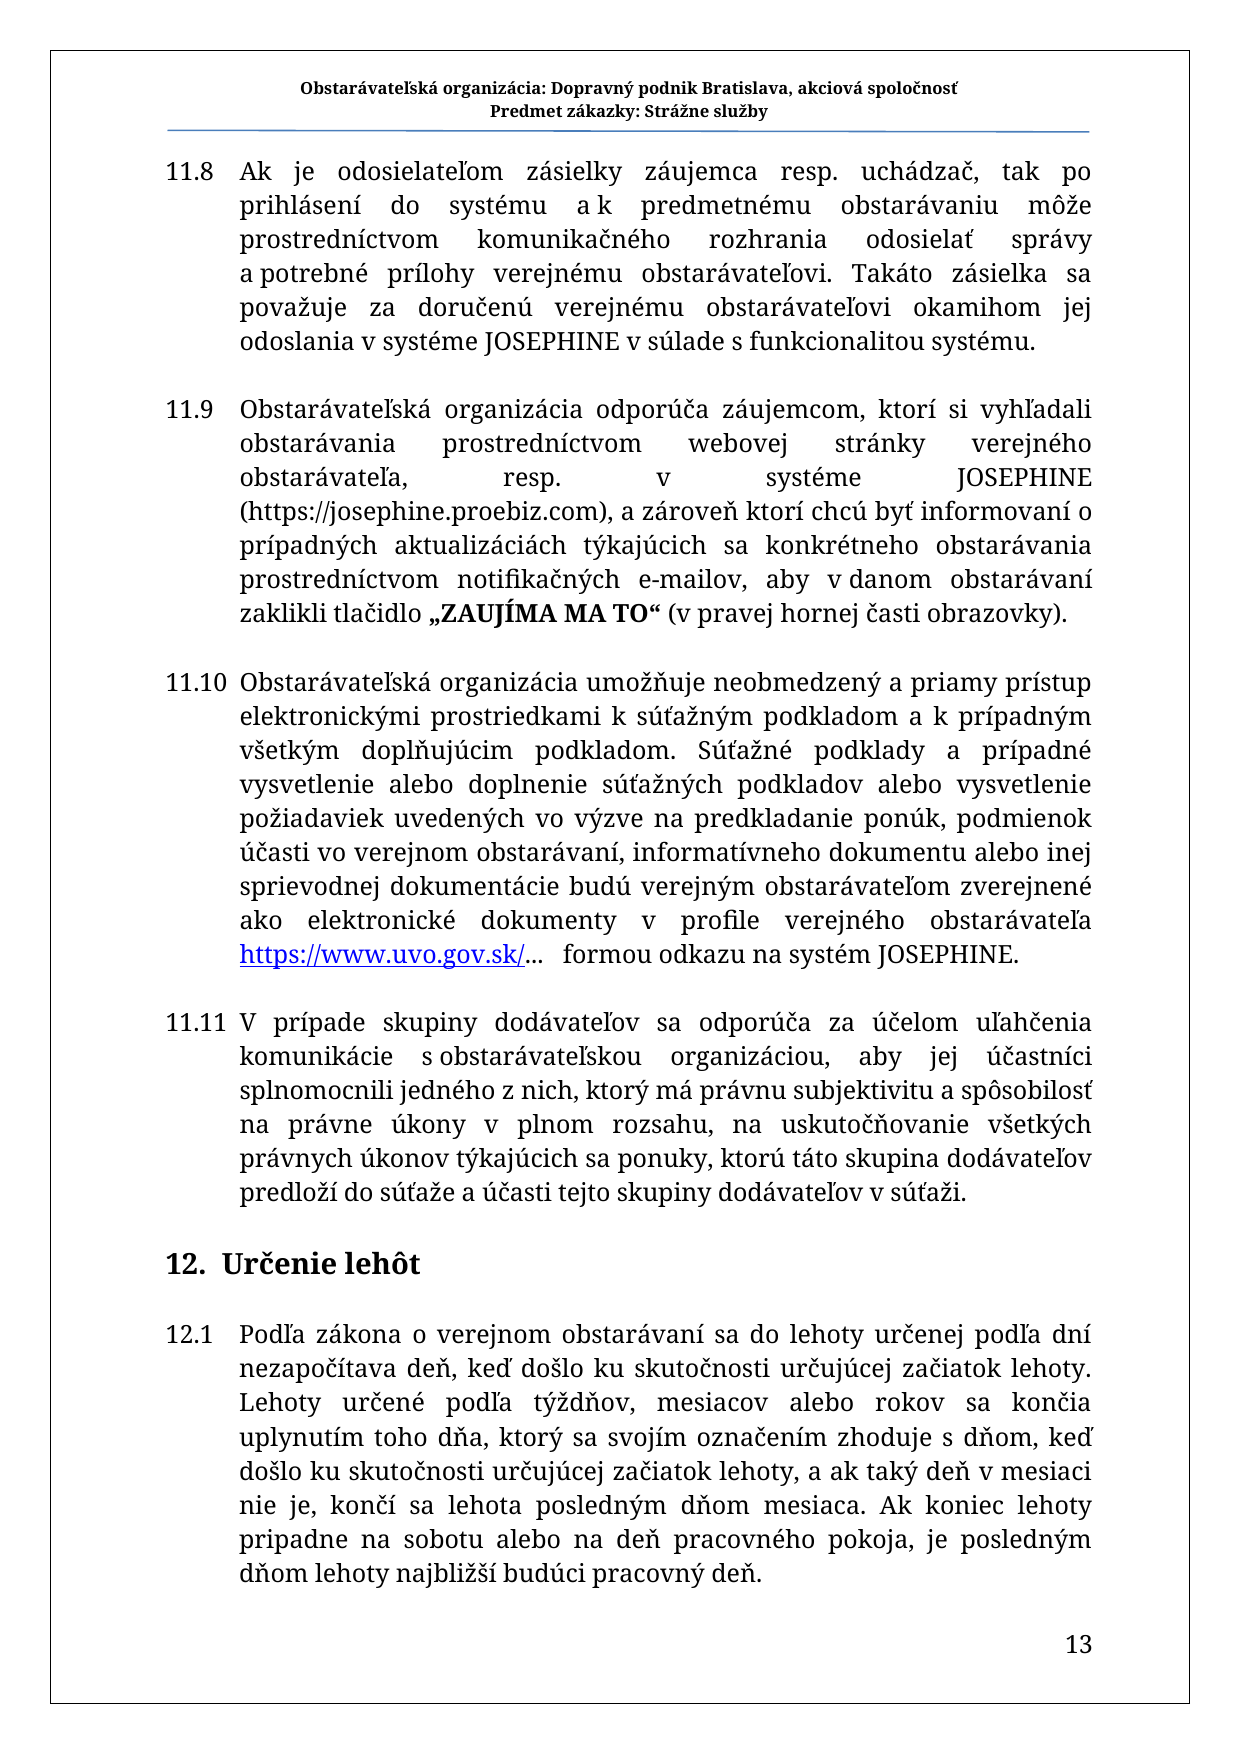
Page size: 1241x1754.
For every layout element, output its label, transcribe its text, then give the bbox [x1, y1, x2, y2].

list V prípade skupiny dodávateľov sa odporúča za účelom uľahčenia komunikácie s obstarávateľskou organizáciou, aby jej účastníci splnomocnili jedného z nich, ktorý má právnu subjektivitu a spôsobilosť na právne úkony v plnom rozsahu, na uskutočňovanie všetkých právnych úkonov týkajúcich sa ponuky, ktorú táto skupina dodávateľov predloží do súťaže a účasti tejto skupiny dodávateľov v súťaži. [165, 1005, 1093, 1209]
subtitle Určenie lehôt [165, 1243, 1093, 1283]
list Ak je odosielateľom zásielky záujemca resp. uchádzač, tak po prihlásení do systému a k predmetnému obstarávaniu môže prostredníctvom komunikačného rozhrania odosielať správy a potrebné prílohy verejnému obstarávateľovi. Takáto zásielka sa považuje za doručenú verejnému obstarávateľovi okamihom jej odoslania v systéme JOSEPHINE v súlade s funkcionalitou systému. [165, 153, 1093, 358]
text 12.1 Podľa zákona o verejnom obstarávaní sa do lehoty určenej podľa dní nezapočítava deň, keď došlo ku skutočnosti určujúcej začiatok lehoty. Lehoty určené podľa týždňov, mesiacov alebo rokov sa končia uplynutím toho dňa, ktorý sa svojím označením zhoduje s dňom, keď došlo ku skutočnosti určujúcej začiatok lehoty, a ak taký deň v mesiaci nie je, končí sa lehota posledným dňom mesiaca. Ak koniec lehoty pripadne na sobotu alebo na deň pracovného pokoja, je posledným dňom lehoty najbližší budúci pracovný deň. [165, 1317, 1093, 1589]
list Obstarávateľská organizácia odporúča záujemcom, ktorí si vyhľadali obstarávania prostredníctvom webovej stránky verejného obstarávateľa, resp. v systéme JOSEPHINE (https://josephine.proebiz.com), a zároveň ktorí chcú byť informovaní o prípadných aktualizáciách týkajúcich sa konkrétneho obstarávania prostredníctvom notifikačných e-mailov, aby v danom obstarávaní zaklikli tlačidlo „ZAUJÍMA MA TO“ (v pravej hornej časti obrazovky). [165, 392, 1093, 630]
list Obstarávateľská organizácia umožňuje neobmedzený a priamy prístup elektronickými prostriedkami k súťažným podkladom a k prípadným všetkým doplňujúcim podkladom. Súťažné podklady a prípadné vysvetlenie alebo doplnenie súťažných podkladov alebo vysvetlenie požiadaviek uvedených vo výzve na predkladanie ponúk, podmienok účasti vo verejnom obstarávaní, informatívneho dokumentu alebo inej sprievodnej dokumentácie budú verejným obstarávateľom zverejnené ako elektronické dokumenty v profile verejného obstarávateľa https://www.uvo.gov.sk/... formou odkazu na systém JOSEPHINE. [165, 664, 1093, 971]
